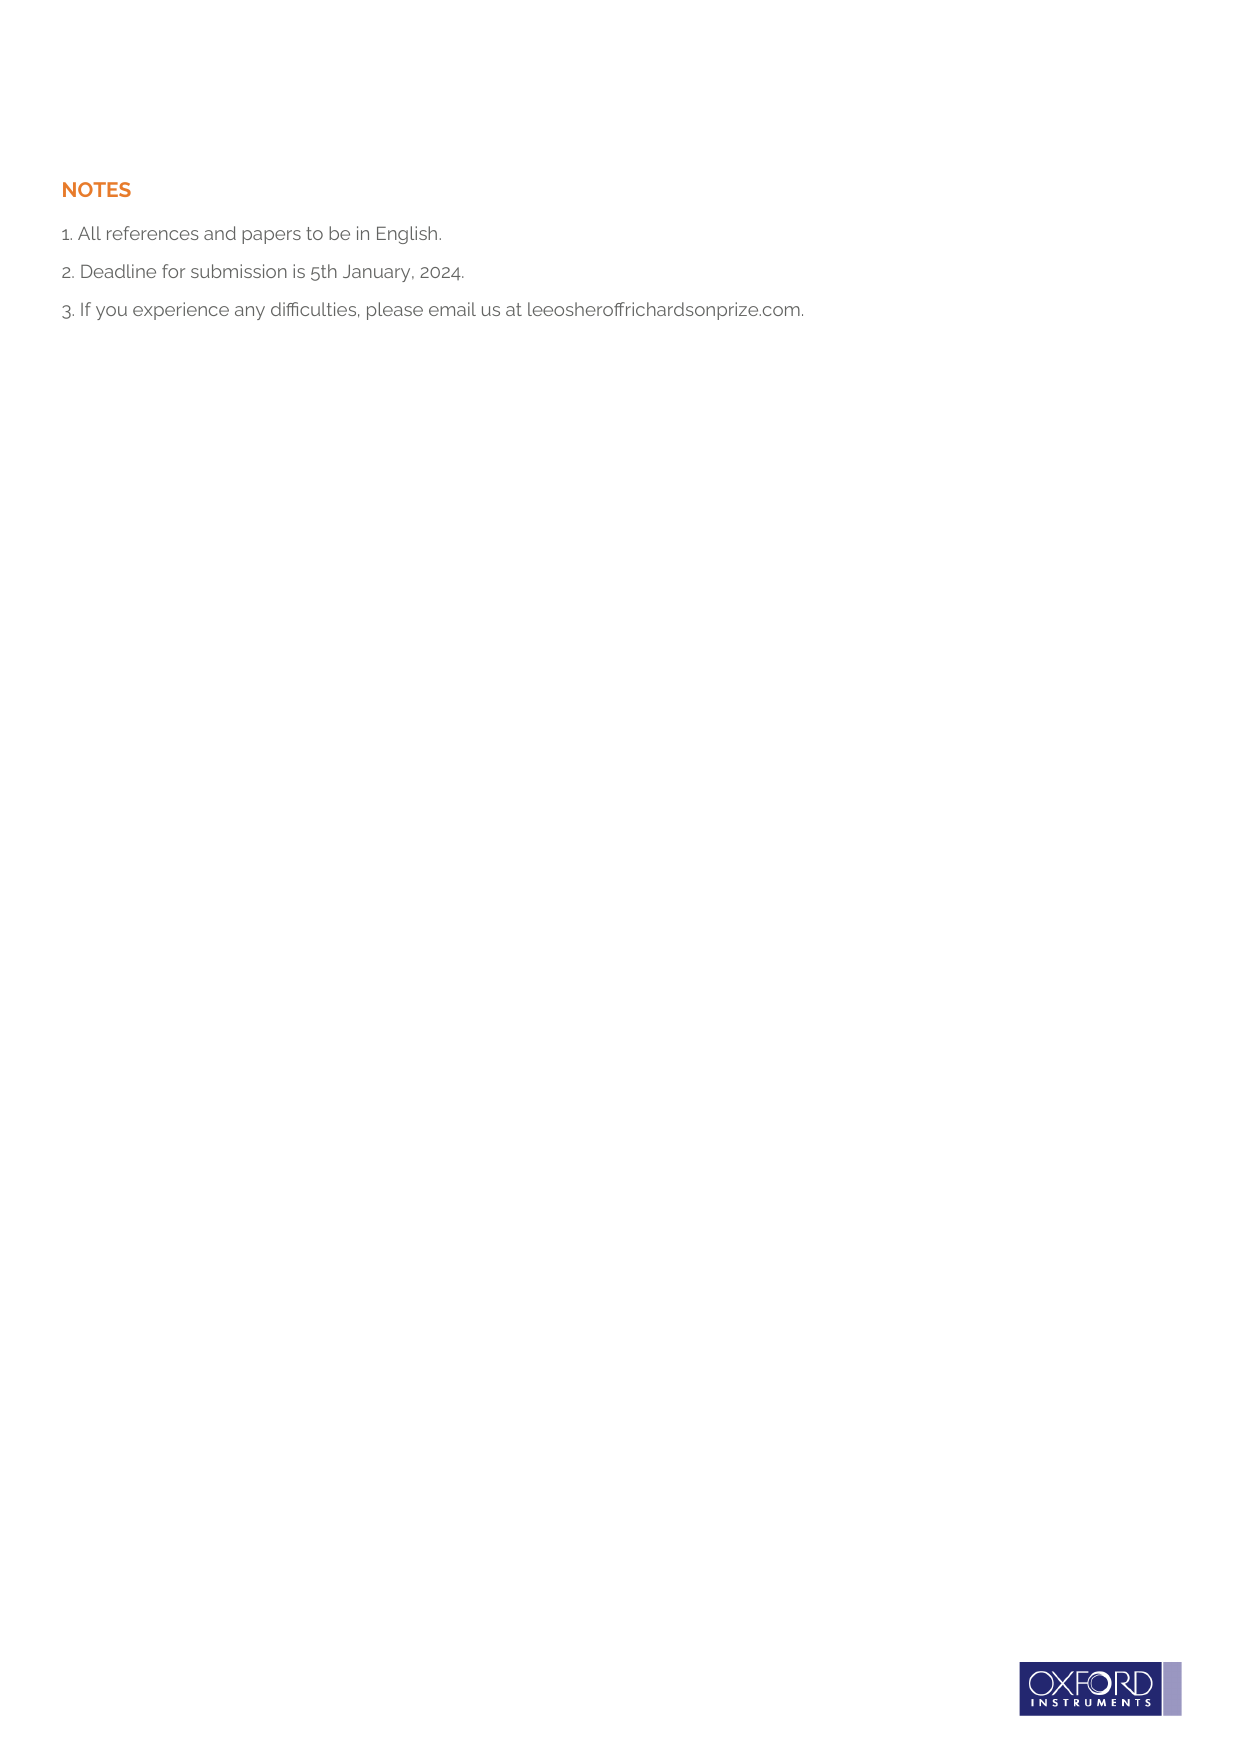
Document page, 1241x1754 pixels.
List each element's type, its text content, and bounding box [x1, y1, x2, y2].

text 2. Deadline for submission is 5th January, 2024. [61, 244, 1154, 282]
picture [1018, 1660, 1183, 1717]
text 3. If you experience any difficulties, please email us at leeosheroffrichardsonprize.com. [61, 282, 1154, 321]
text NOTES [61, 178, 1154, 202]
text 1. All references and papers to be in English. [61, 224, 1154, 244]
